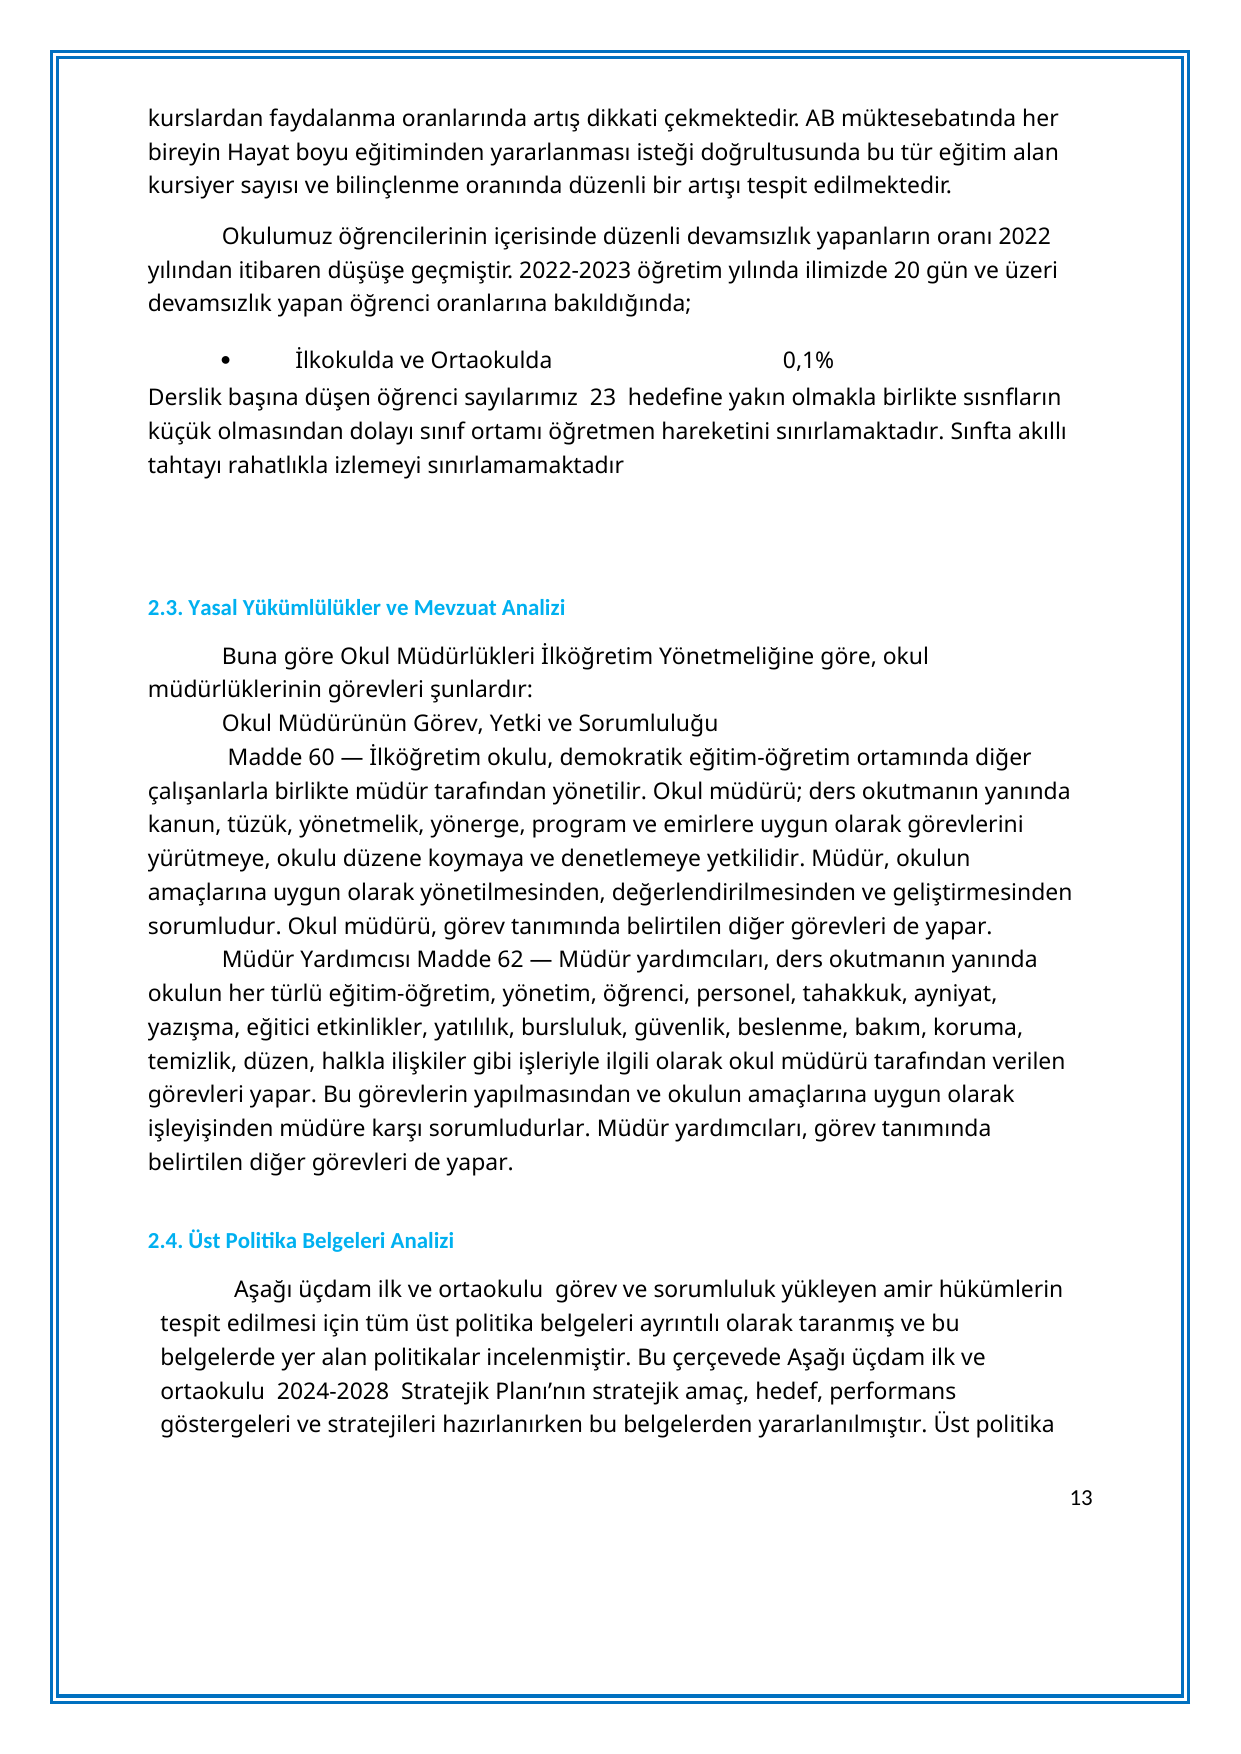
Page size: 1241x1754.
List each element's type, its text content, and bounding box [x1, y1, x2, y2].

text Müdür Yardımcısı Madde 62 — Müdür yardımcıları, ders okutmanın yanında okulun her türlü eğitim-öğretim, yönetim, öğrenci, personel, tahakkuk, ayniyat, yazışma, eğitici etkinlikler, yatılılık, bursluluk, güvenlik, beslenme, bakım, koruma, temizlik, düzen, halkla ilişkiler gibi işleriyle ilgili olarak okul müdürü tarafından verilen görevleri yapar. Bu görevlerin yapılmasından ve okulun amaçlarına uygun olarak işleyişinden müdüre karşı sorumludurlar. Müdür yardımcıları, görev tanımında belirtilen diğer görevleri de yapar. [148, 943, 1092, 1177]
text 2.3. Yasal Yükümlülükler ve Mevzuat Analizi [148, 593, 1092, 621]
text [148, 102, 1092, 201]
table_header 0,1% [701, 338, 900, 381]
text Okulumuz öğrencilerinin içerisinde düzenli devamsızlık yapanların oranı 2022 yılından itibaren düşüşe geçmiştir. 2022-2023 öğretim yılında ilimizde 20 gün ve üzeri devamsızlık yapan öğrenci oranlarına bakıldığında; [148, 220, 1092, 318]
text Derslik başına düşen öğrenci sayılarımız 23 hedefine yakın olmakla birlikte sısnfların küçük olmasından dolayı sınıf ortamı öğretmen hareketini sınırlamaktadır. Sınfta akıllı tahtayı rahatlıkla izlemeyi sınırlamamaktadır [148, 381, 1092, 480]
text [160, 1273, 1080, 1440]
text Okul Müdürünün Görev, Yetki ve Sorumluluğu [148, 707, 1092, 738]
table_header İlkokulda ve Ortaokulda [140, 338, 701, 381]
text Madde 60 — İlköğretim okulu, demokratik eğitim-öğretim ortamında diğer çalışanlarla birlikte müdür tarafından yönetilir. Okul müdürü; ders okutmanın yanında kanun, tüzük, yönetmelik, yönerge, program ve emirlere uygun olarak görevlerini yürütmeye, okulu düzene koymaya ve denetlemeye yetkilidir. Müdür, okulun amaçlarına uygun olarak yönetilmesinden, değerlendirilmesinden ve geliştirmesinden sorumludur. Okul müdürü, görev tanımında belirtilen diğer görevleri de yapar. [148, 741, 1092, 941]
text 2.4. Üst Politika Belgeleri Analizi [148, 1227, 1092, 1254]
text Buna göre Okul Müdürlükleri İlköğretim Yönetmeliğine göre, okul müdürlüklerinin görevleri şunlardır: [148, 640, 1092, 705]
